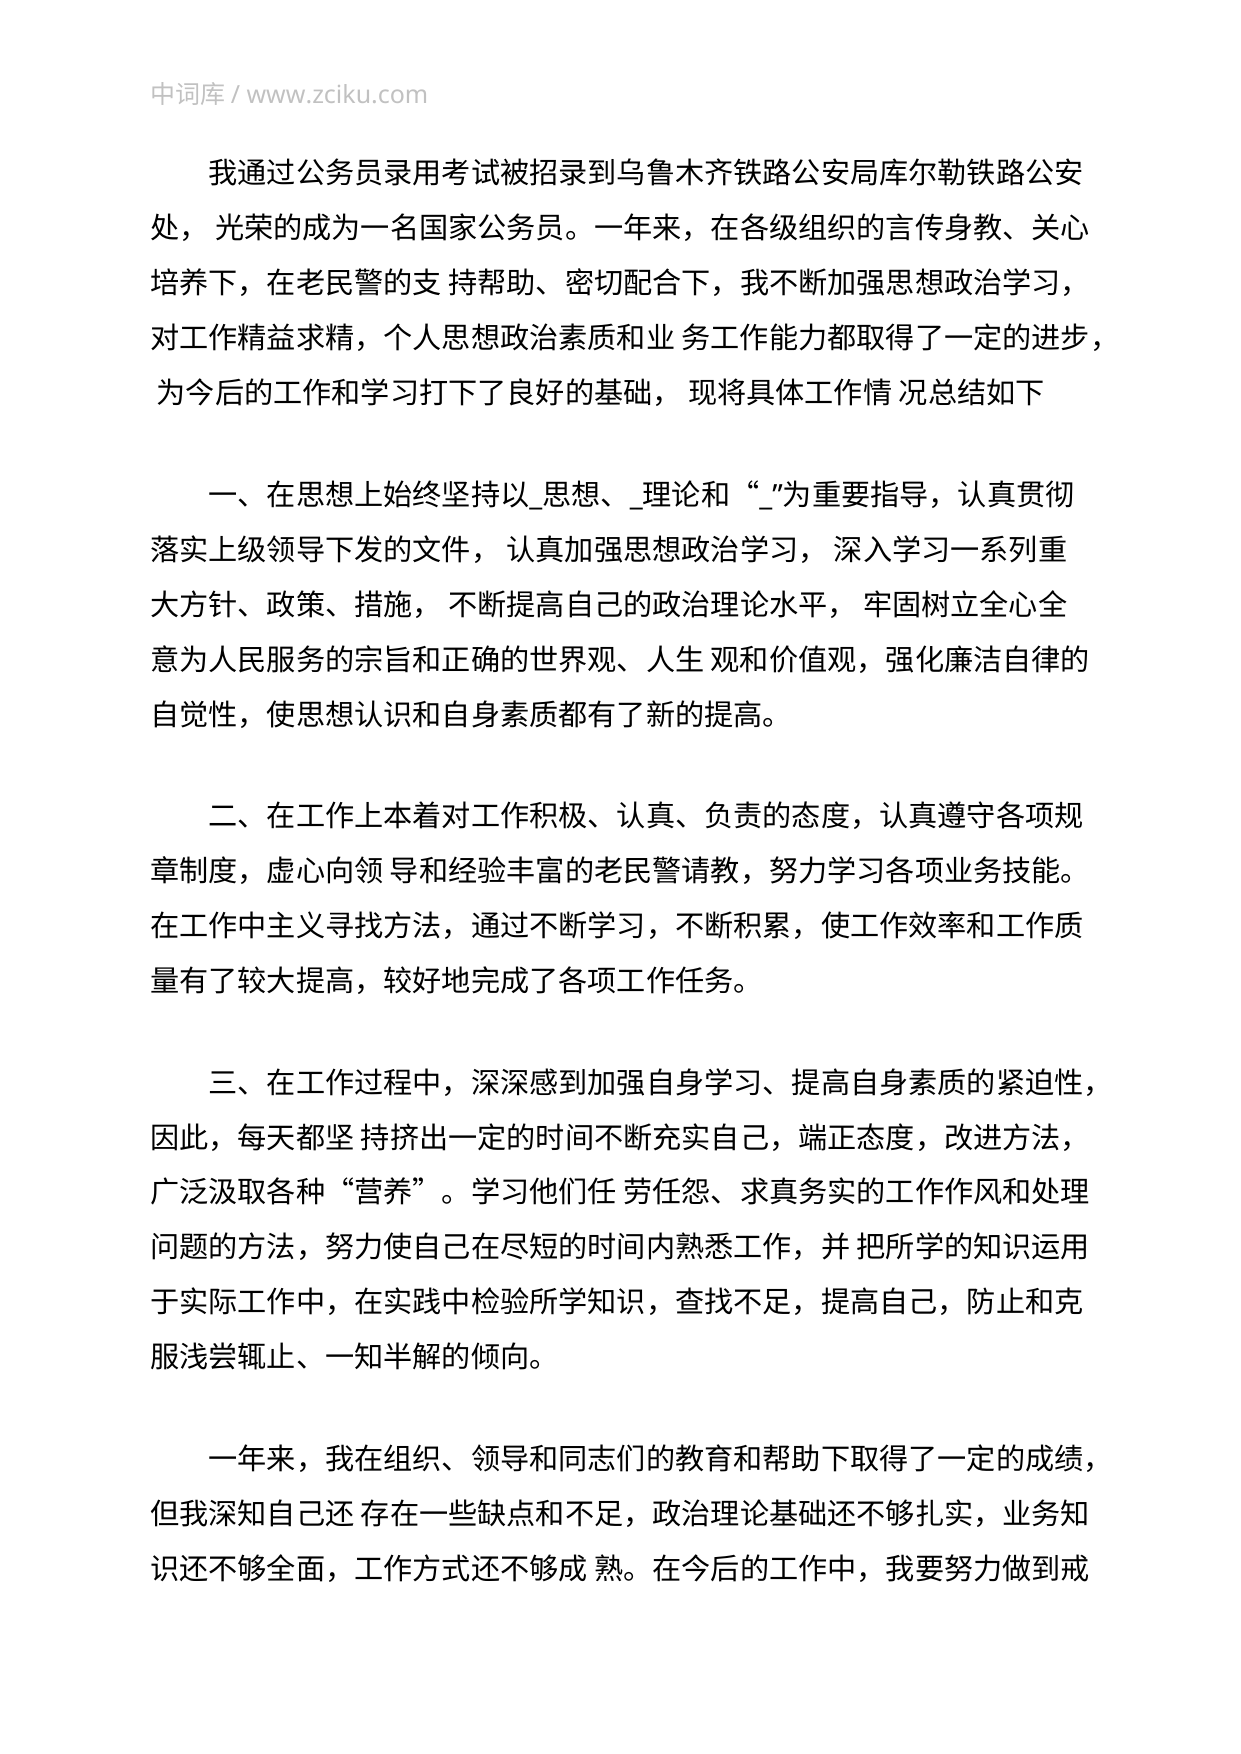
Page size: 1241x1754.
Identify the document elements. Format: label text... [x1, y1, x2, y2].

text 我通过公务员录用考试被招录到乌鲁木齐铁路公安局库尔勒铁路公安处， 光荣的成为一名国家公务员。一年来，在各级组织的言传身教、关心培养下，在老民警的支 持帮助、密切配合下，我不断加强思想政治学习，对工作精益求精，个人思想政治素质和业 务工作能力都取得了一定的进步， 为今后的工作和学习打下了良好的基础， 现将具体工作情 况总结如下 [150, 150, 1090, 412]
text 一、在思想上始终坚持以_思想、_理论和“_”为重要指导，认真贯彻 落实上级领导下发的文件， 认真加强思想政治学习， 深入学习一系列重大方针、政策、措施， 不断提高自己的政治理论水平， 牢固树立全心全意为人民服务的宗旨和正确的世界观、人生 观和价值观，强化廉洁自律的自觉性，使思想认识和自身素质都有了新的提高。 [150, 471, 1090, 733]
text 二、在工作上本着对工作积极、认真、负责的态度，认真遵守各项规章制度，虚心向领 导和经验丰富的老民警请教，努力学习各项业务技能。在工作中主义寻找方法，通过不断学习，不断积累，使工作效率和工作质量有了较大提高，较好地完成了各项工作任务。 [150, 793, 1090, 1000]
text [150, 1436, 1090, 1588]
text 三、在工作过程中，深深感到加强自身学习、提高自身素质的紧迫性，因此，每天都坚 持挤出一定的时间不断充实自己，端正态度，改进方法，广泛汲取各种“营养”。学习他们任 劳任怨、求真务实的工作作风和处理问题的方法，努力使自己在尽短的时间内熟悉工作，并 把所学的知识运用于实际工作中，在实践中检验所学知识，查找不足，提高自己，防止和克 服浅尝辄止、一知半解的倾向。 [150, 1059, 1090, 1376]
